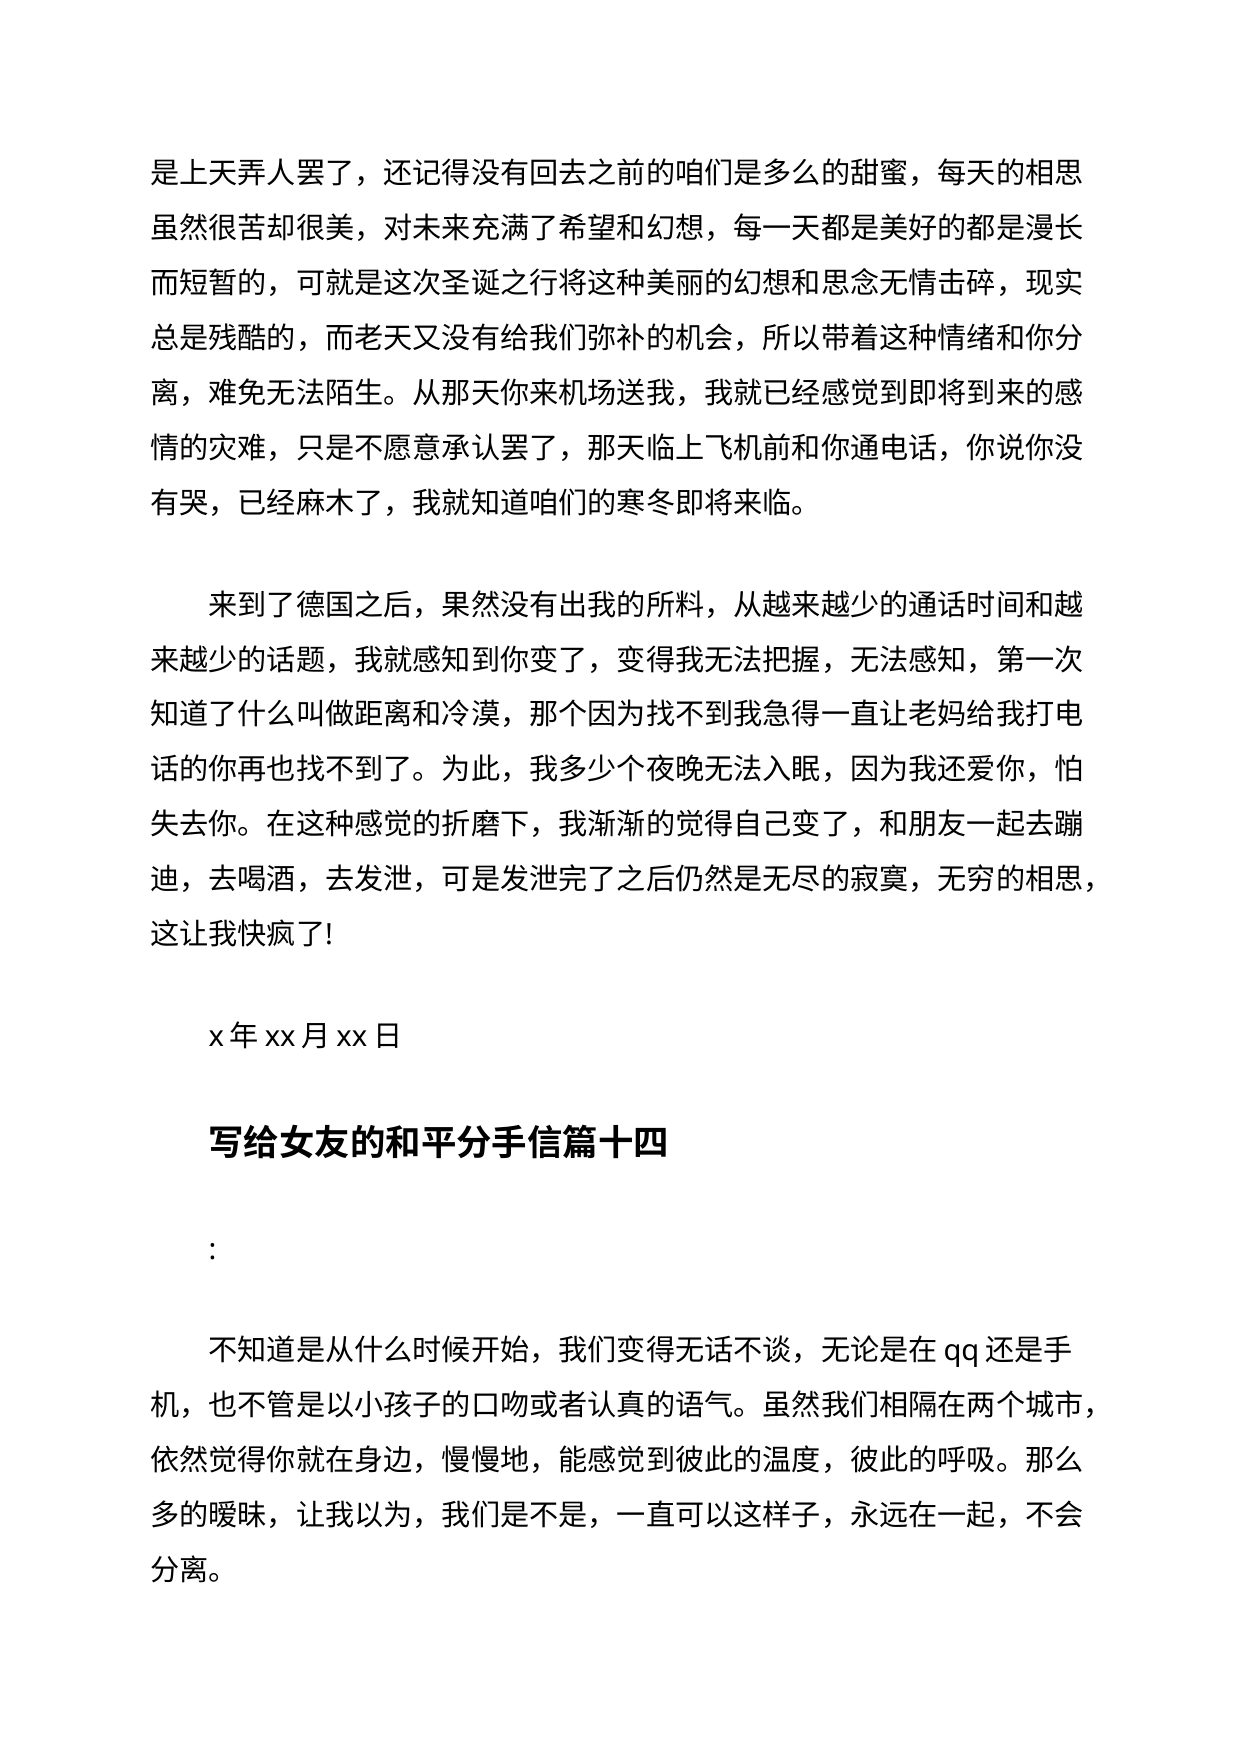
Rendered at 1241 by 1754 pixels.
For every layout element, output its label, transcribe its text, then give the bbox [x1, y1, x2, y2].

text 不知道是从什么时候开始，我们变得无话不谈，无论是在qq还是手机，也不管是以小孩子的口吻或者认真的语气。虽然我们相隔在两个城市，依然觉得你就在身边，慢慢地，能感觉到彼此的温度，彼此的呼吸。那么多的暧昧，让我以为，我们是不是，一直可以这样子，永远在一起，不会分离。 [150, 1326, 1090, 1588]
text x年xx月xx日 [150, 1012, 1090, 1055]
text : [150, 1228, 1090, 1268]
text 写给女友的和平分手信篇十四 [150, 1114, 1090, 1166]
text 来到了德国之后，果然没有出我的所料，从越来越少的通话时间和越来越少的话题，我就感知到你变了，变得我无法把握，无法感知，第一次知道了什么叫做距离和冷漠，那个因为找不到我急得一直让老妈给我打电话的你再也找不到了。为此，我多少个夜晚无法入眠，因为我还爱你，怕失去你。在这种感觉的折磨下，我渐渐的觉得自己变了，和朋友一起去蹦迪，去喝酒，去发泄，可是发泄完了之后仍然是无尽的寂寞，无穷的相思，这让我快疯了! [150, 581, 1090, 953]
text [150, 150, 1090, 522]
